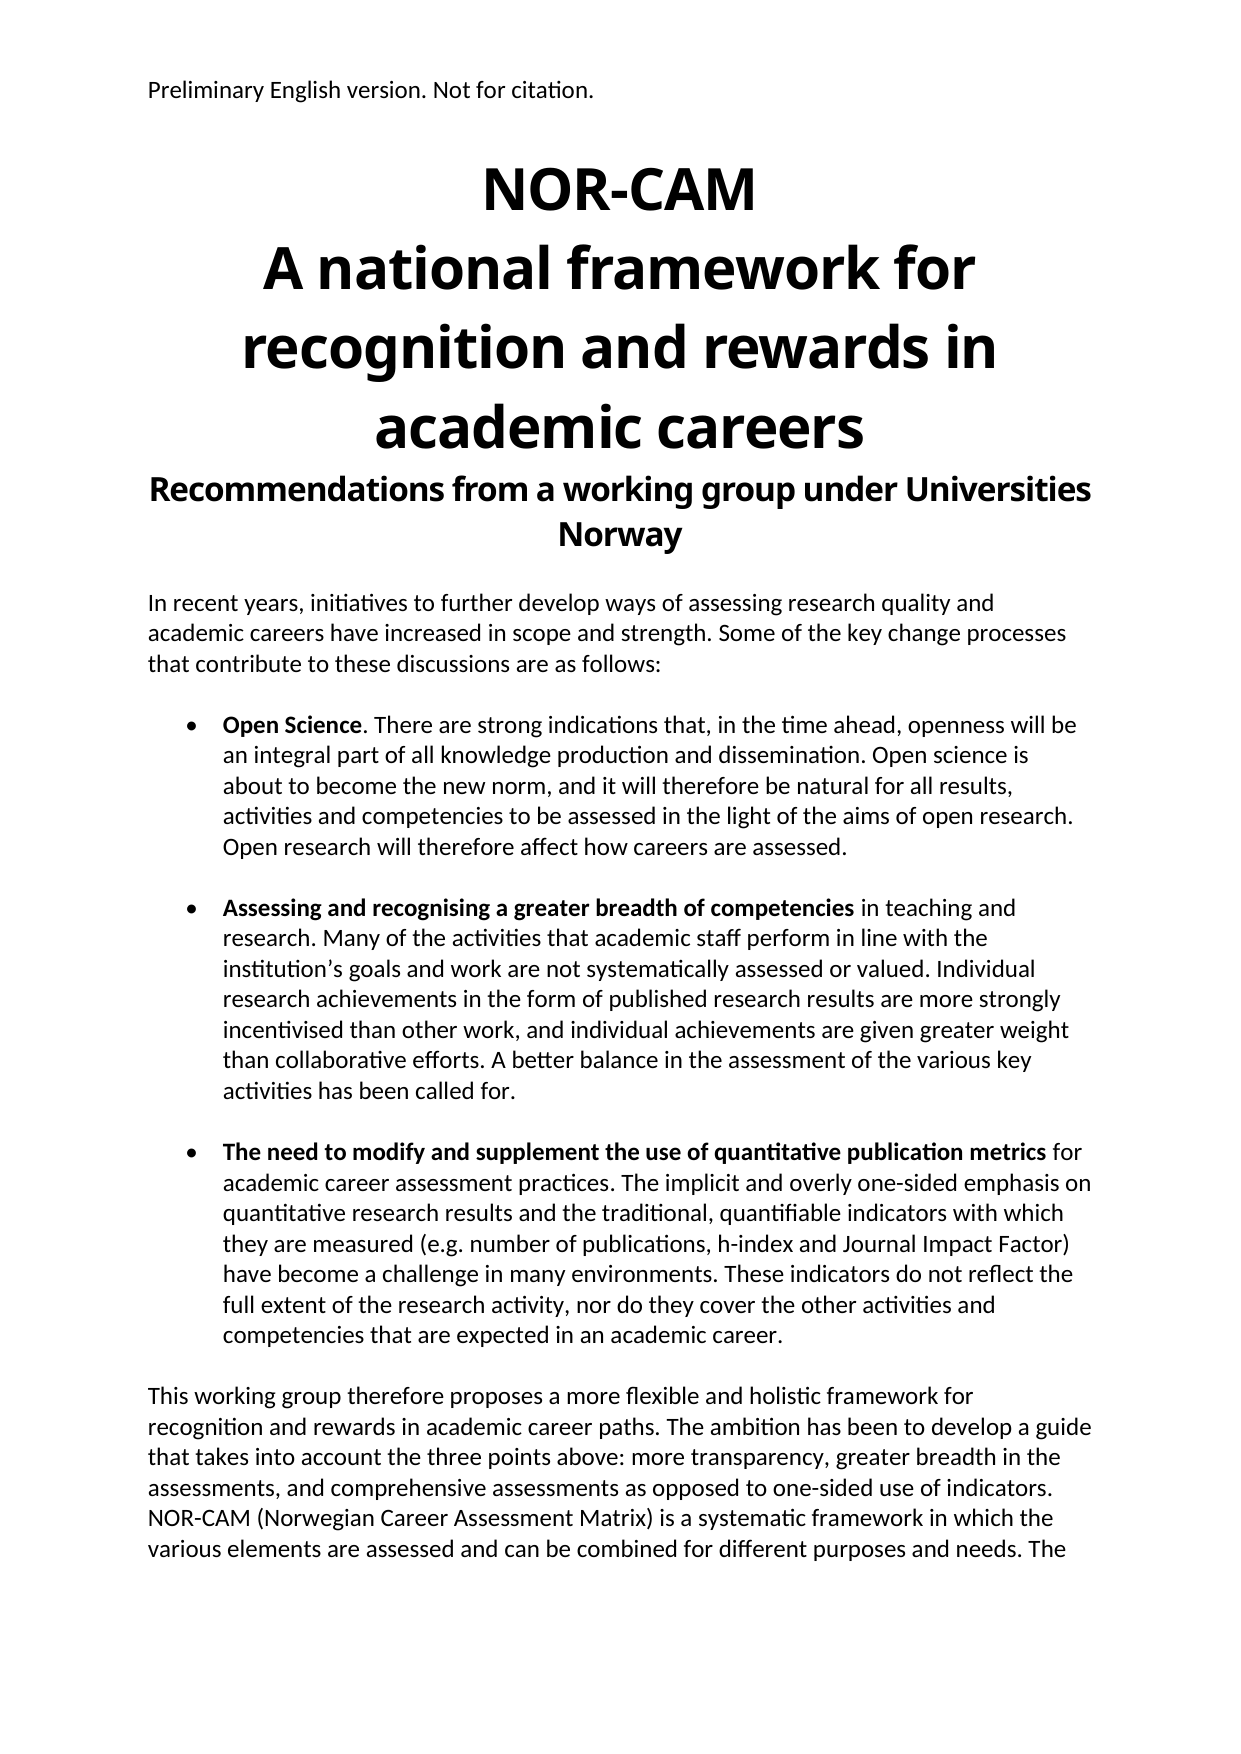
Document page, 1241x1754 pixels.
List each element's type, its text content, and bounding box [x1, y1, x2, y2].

text Recommendations from a working group under Universities Norway [148, 466, 1093, 556]
text NOR-CAM [148, 148, 1093, 227]
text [148, 1380, 1093, 1563]
text A national framework for recognition and rewards in academic careers [148, 227, 1093, 466]
list The need to modify and supplement the use of quantitative publication metrics for academic career assessment practices. The implicit and overly one-sided emphasis on quantitative research results and the traditional, quantifiable indicators with which they are measured (e.g. number of publications, h-index and Journal Impact Factor) have become a challenge in many environments. These indicators do not reflect the full extent of the research activity, nor do they cover the other activities and competencies that are expected in an academic career. [185, 1136, 1093, 1350]
list Open Science. There are strong indications that, in the time ahead, openness will be an integral part of all knowledge production and dissemination. Open science is about to become the new norm, and it will therefore be natural for all results, activities and competencies to be assessed in the light of the aims of open research. Open research will therefore affect how careers are assessed. [185, 709, 1093, 862]
list Assessing and recognising a greater breadth of competencies in teaching and research. Many of the activities that academic staff perform in line with the institution’s goals and work are not systematically assessed or valued. Individual research achievements in the form of published research results are more strongly incentivised than other work, and individual achievements are given greater weight than collaborative efforts. A better balance in the assessment of the various key activities has been called for. [185, 892, 1093, 1106]
text In recent years, initiatives to further develop ways of assessing research quality and academic careers have increased in scope and strength. Some of the key change processes that contribute to these discussions are as follows: [148, 587, 1093, 678]
